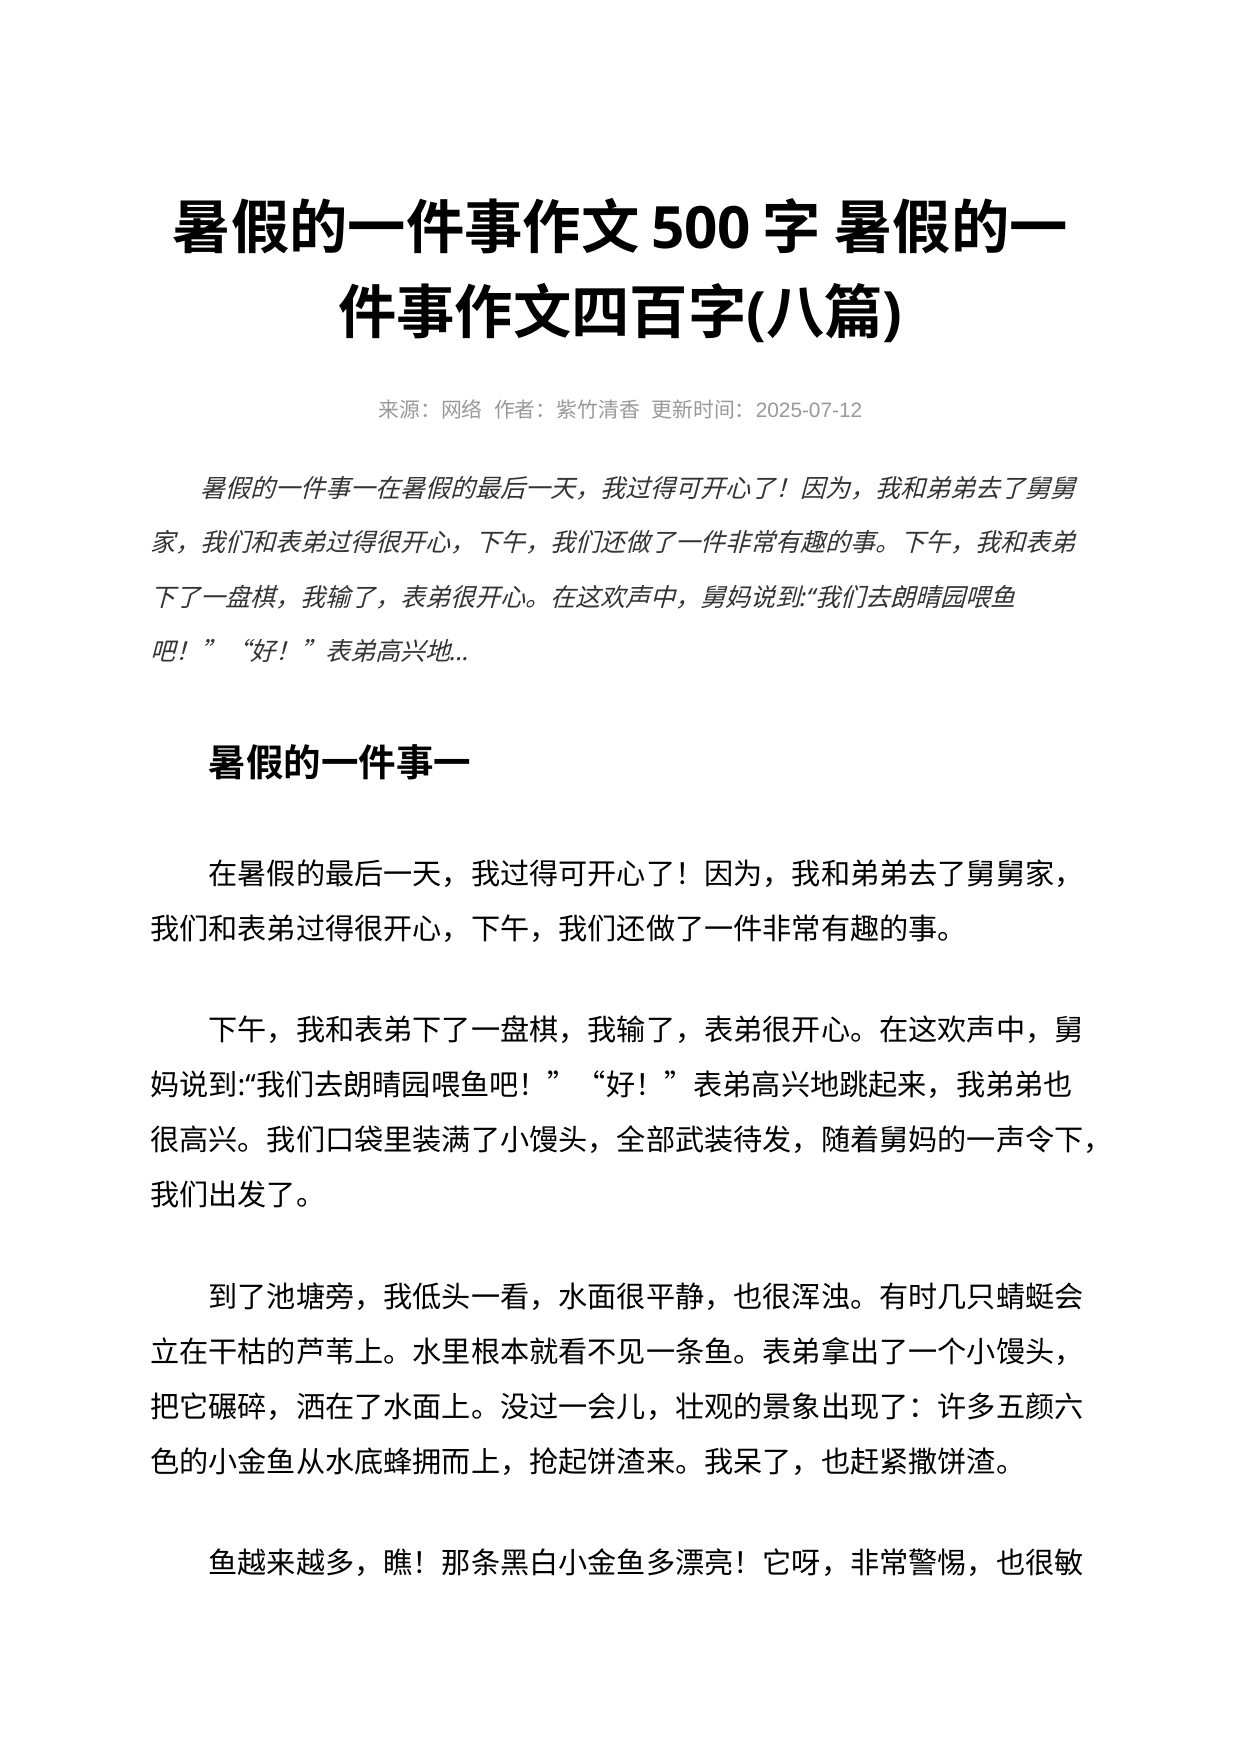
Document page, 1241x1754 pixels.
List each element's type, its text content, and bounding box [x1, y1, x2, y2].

subtitle 暑假的一件事作文500字 暑假的一件事作文四百字(八篇) [150, 181, 1090, 351]
text 在暑假的最后一天，我过得可开心了！因为，我和弟弟去了舅舅家，我们和表弟过得很开心，下午，我们还做了一件非常有趣的事。 [150, 850, 1090, 947]
text 下午，我和表弟下了一盘棋，我输了，表弟很开心。在这欢声中，舅妈说到:“我们去朗晴园喂鱼吧！”“好！”表弟高兴地跳起来，我弟弟也很高兴。我们口袋里装满了小馒头，全部武装待发，随着舅妈的一声令下，我们出发了。 [150, 1007, 1090, 1214]
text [150, 1540, 1090, 1582]
text 暑假的一件事一在暑假的最后一天，我过得可开心了！因为，我和弟弟去了舅舅家，我们和表弟过得很开心，下午，我们还做了一件非常有趣的事。下午，我和表弟下了一盘棋，我输了，表弟很开心。在这欢声中，舅妈说到:“我们去朗晴园喂鱼吧！”“好！”表弟高兴地... [150, 468, 1090, 668]
text 到了池塘旁，我低头一看，水面很平静，也很浑浊。有时几只蜻蜓会立在干枯的芦苇上。水里根本就看不见一条鱼。表弟拿出了一个小馒头，把它碾碎，洒在了水面上。没过一会儿，壮观的景象出现了：许多五颜六色的小金鱼从水底蜂拥而上，抢起饼渣来。我呆了，也赶紧撒饼渣。 [150, 1273, 1090, 1481]
text 来源：网络 作者：紫竹清香 更新时间：2025-07-12 [150, 398, 1090, 422]
text 暑假的一件事一 [150, 733, 1090, 787]
